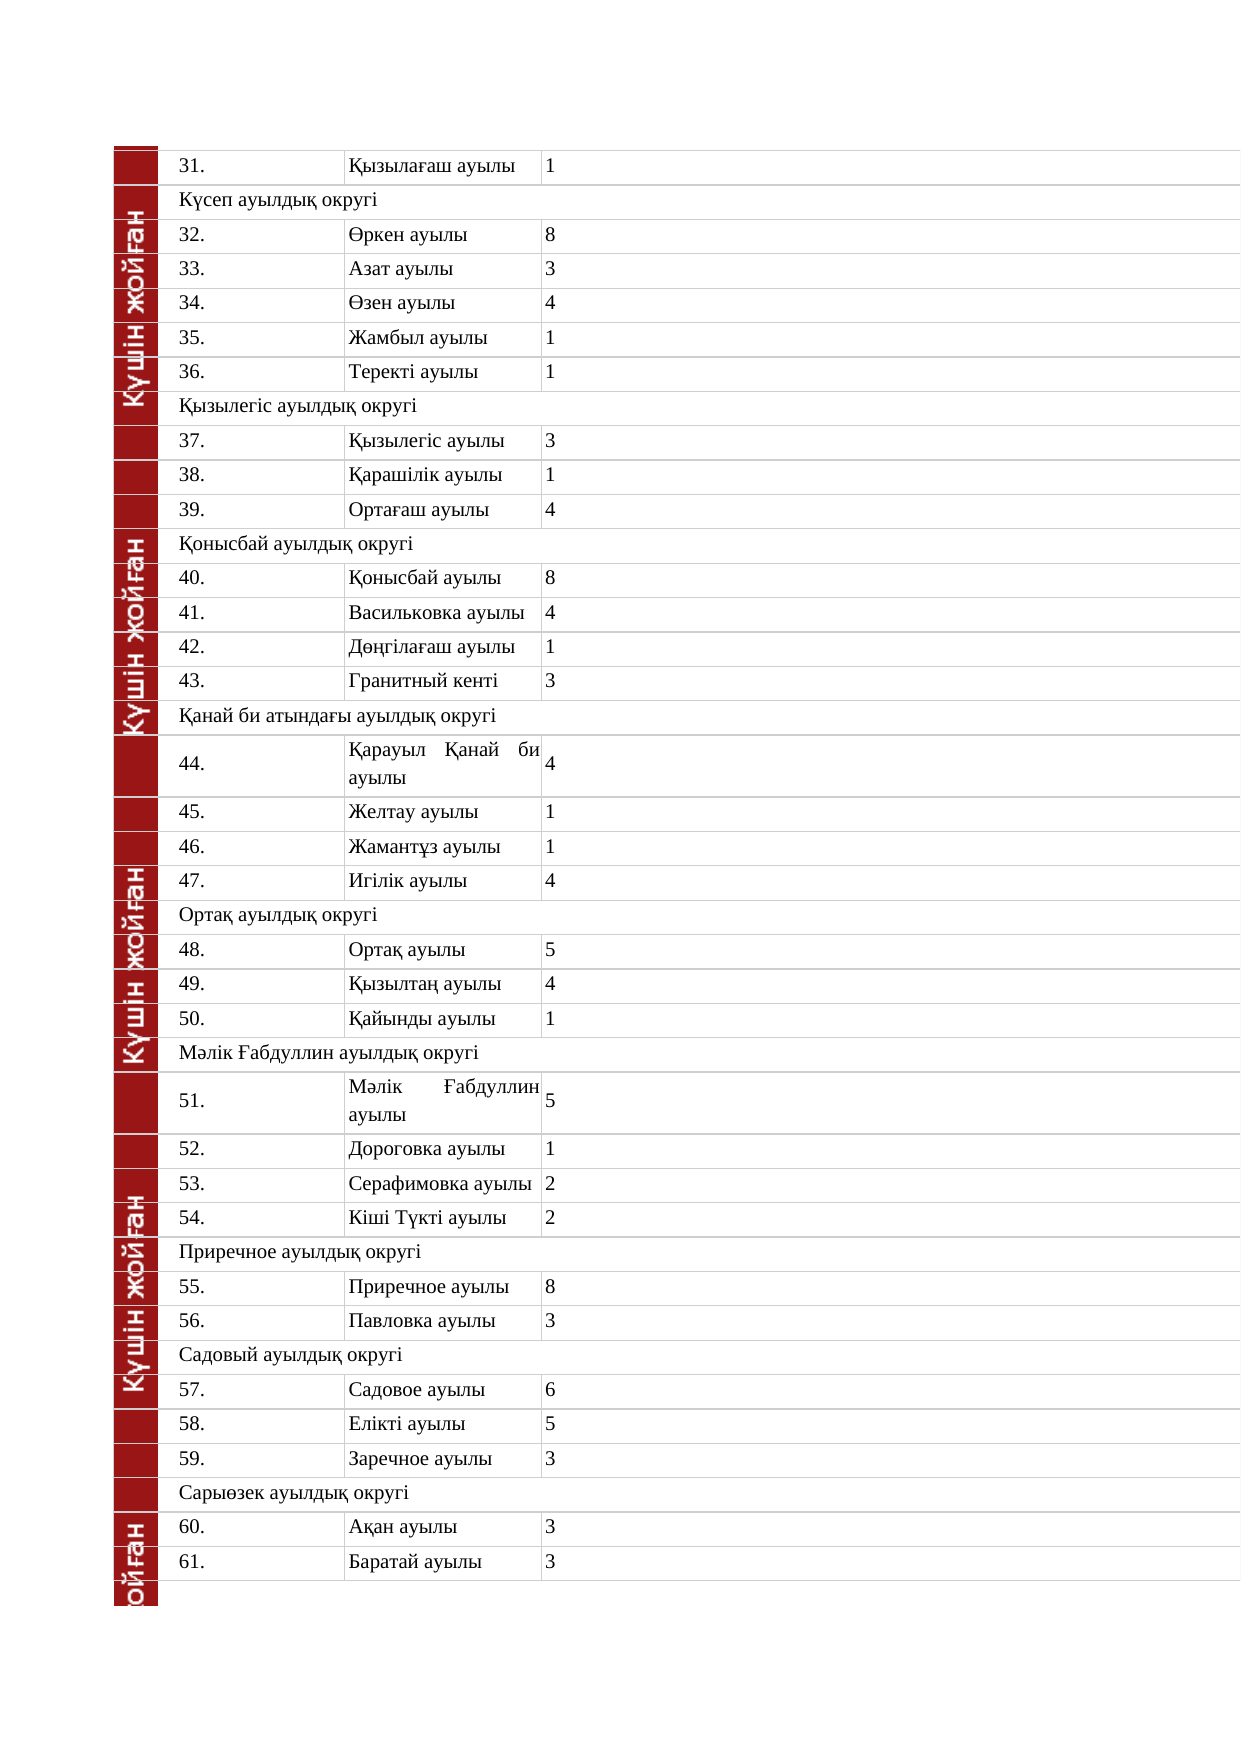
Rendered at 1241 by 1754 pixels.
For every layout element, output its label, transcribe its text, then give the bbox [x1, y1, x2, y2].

table_cell Елікті ауылы [345, 1410, 541, 1443]
table_cell 58. [114, 1410, 344, 1443]
table_cell 1 [542, 832, 1240, 865]
table_cell Ортақ ауылдық округі [114, 901, 1240, 934]
picture [114, 146, 158, 150]
table_cell 44. [114, 736, 344, 796]
picture [114, 1581, 158, 1606]
table_cell Ортағаш ауылы [345, 495, 541, 528]
table_cell Азат ауылы [345, 254, 541, 287]
table_cell Қайынды ауылы [345, 1004, 541, 1037]
table_cell 47. [114, 866, 344, 899]
table_cell 61. [114, 1547, 344, 1580]
table_cell 8 [542, 220, 1240, 253]
table_cell Васильковка ауылы [345, 598, 541, 631]
table_cell 35. [114, 323, 344, 356]
table_cell Күсеп ауылдық округі [114, 186, 1240, 219]
table_cell Заречное ауылы [345, 1444, 541, 1477]
table_cell 4 [542, 495, 1240, 528]
table_cell Сарыөзек ауылдық округі [114, 1478, 1240, 1511]
table_cell 4 [542, 598, 1240, 631]
table_cell Павловка ауылы [345, 1306, 541, 1339]
table_cell Қонысбай ауылдық округі [114, 529, 1240, 562]
table_cell 4 [542, 866, 1240, 899]
table_cell Игілік ауылы [345, 866, 541, 899]
table_cell 43. [114, 667, 344, 700]
table_cell Қызылағаш ауылы [345, 151, 541, 184]
table_cell Приречное ауылы [345, 1272, 541, 1305]
table_cell 48. [114, 935, 344, 968]
table_cell 8 [542, 564, 1240, 597]
table_cell Теректі ауылы [345, 358, 541, 391]
table_cell 37. [114, 426, 344, 459]
table_cell 5 [542, 935, 1240, 968]
table_cell Қарауыл Қанай би ауылы [345, 736, 541, 796]
table_cell Жамбыл ауылы [345, 323, 541, 356]
table_cell 3 [542, 1444, 1240, 1477]
table_cell 40. [114, 564, 344, 597]
table_cell 50. [114, 1004, 344, 1037]
table_cell Қонысбай ауылы [345, 564, 541, 597]
table_cell 1 [542, 461, 1240, 494]
table_cell 51. [114, 1073, 344, 1133]
table_cell Серафимовка ауылы [345, 1169, 541, 1202]
table_cell Садовый ауылдық округі [114, 1341, 1240, 1374]
table_cell Мәлік Ғабдуллин ауылдық округі [114, 1038, 1240, 1071]
table_cell Желтау ауылы [345, 798, 541, 831]
table_cell 4 [542, 736, 1240, 796]
table_cell 6 [542, 1375, 1240, 1408]
table_cell 33. [114, 254, 344, 287]
table_cell Дөңгілағаш ауылы [345, 633, 541, 666]
table_cell 1 [542, 1004, 1240, 1037]
table_cell 5 [542, 1410, 1240, 1443]
table_cell 45. [114, 798, 344, 831]
table_cell 42. [114, 633, 344, 666]
table_cell 32. [114, 220, 344, 253]
table_cell Баратай ауылы [345, 1547, 541, 1580]
table_cell 54. [114, 1203, 344, 1236]
table_cell 34. [114, 289, 344, 322]
table_cell 1 [542, 1135, 1240, 1168]
table_cell 8 [542, 1272, 1240, 1305]
table_cell Гранитный кенті [345, 667, 541, 700]
table_cell 41. [114, 598, 344, 631]
table_cell Қызылегіс ауылы [345, 426, 541, 459]
table_cell 59. [114, 1444, 344, 1477]
table_cell Өркен ауылы [345, 220, 541, 253]
table_cell 3 [542, 1513, 1240, 1546]
table_cell Приречное ауылдық округі [114, 1238, 1240, 1271]
table_cell Қарашілік ауылы [345, 461, 541, 494]
table_cell Жамантұз ауылы [345, 832, 541, 865]
table_cell Қанай би атындағы ауылдық округі [114, 701, 1240, 734]
table_cell 31. [114, 151, 344, 184]
table_cell 36. [114, 358, 344, 391]
table_cell 53. [114, 1169, 344, 1202]
table_cell 4 [542, 970, 1240, 1003]
table_cell Өзен ауылы [345, 289, 541, 322]
table_cell Садовое ауылы [345, 1375, 541, 1408]
table_cell Қызылегіс ауылдық округі [114, 392, 1240, 425]
table_cell 56. [114, 1306, 344, 1339]
table_cell Ортақ ауылы [345, 935, 541, 968]
table_cell 2 [542, 1203, 1240, 1236]
table_cell 3 [542, 426, 1240, 459]
table_cell 2 [542, 1169, 1240, 1202]
table_cell 1 [542, 151, 1240, 184]
table_cell 38. [114, 461, 344, 494]
table_cell 1 [542, 633, 1240, 666]
table_cell 3 [542, 1547, 1240, 1580]
table_cell Ақан ауылы [345, 1513, 541, 1546]
table_cell 3 [542, 254, 1240, 287]
table_cell 60. [114, 1513, 344, 1546]
table_cell Кіші Түкті ауылы [345, 1203, 541, 1236]
table_cell Мәлік Ғабдуллин ауылы [345, 1073, 541, 1133]
table_cell 3 [542, 1306, 1240, 1339]
table_cell Қызылтаң ауылы [345, 970, 541, 1003]
table_cell 57. [114, 1375, 344, 1408]
table_cell 1 [542, 323, 1240, 356]
table_cell 4 [542, 289, 1240, 322]
table_cell 52. [114, 1135, 344, 1168]
table_cell 1 [542, 358, 1240, 391]
table_cell 46. [114, 832, 344, 865]
table_cell 49. [114, 970, 344, 1003]
table_cell 3 [542, 667, 1240, 700]
table_cell 5 [542, 1073, 1240, 1133]
table_cell 1 [542, 798, 1240, 831]
table_cell 39. [114, 495, 344, 528]
table_cell 55. [114, 1272, 344, 1305]
table_cell Дороговка ауылы [345, 1135, 541, 1168]
